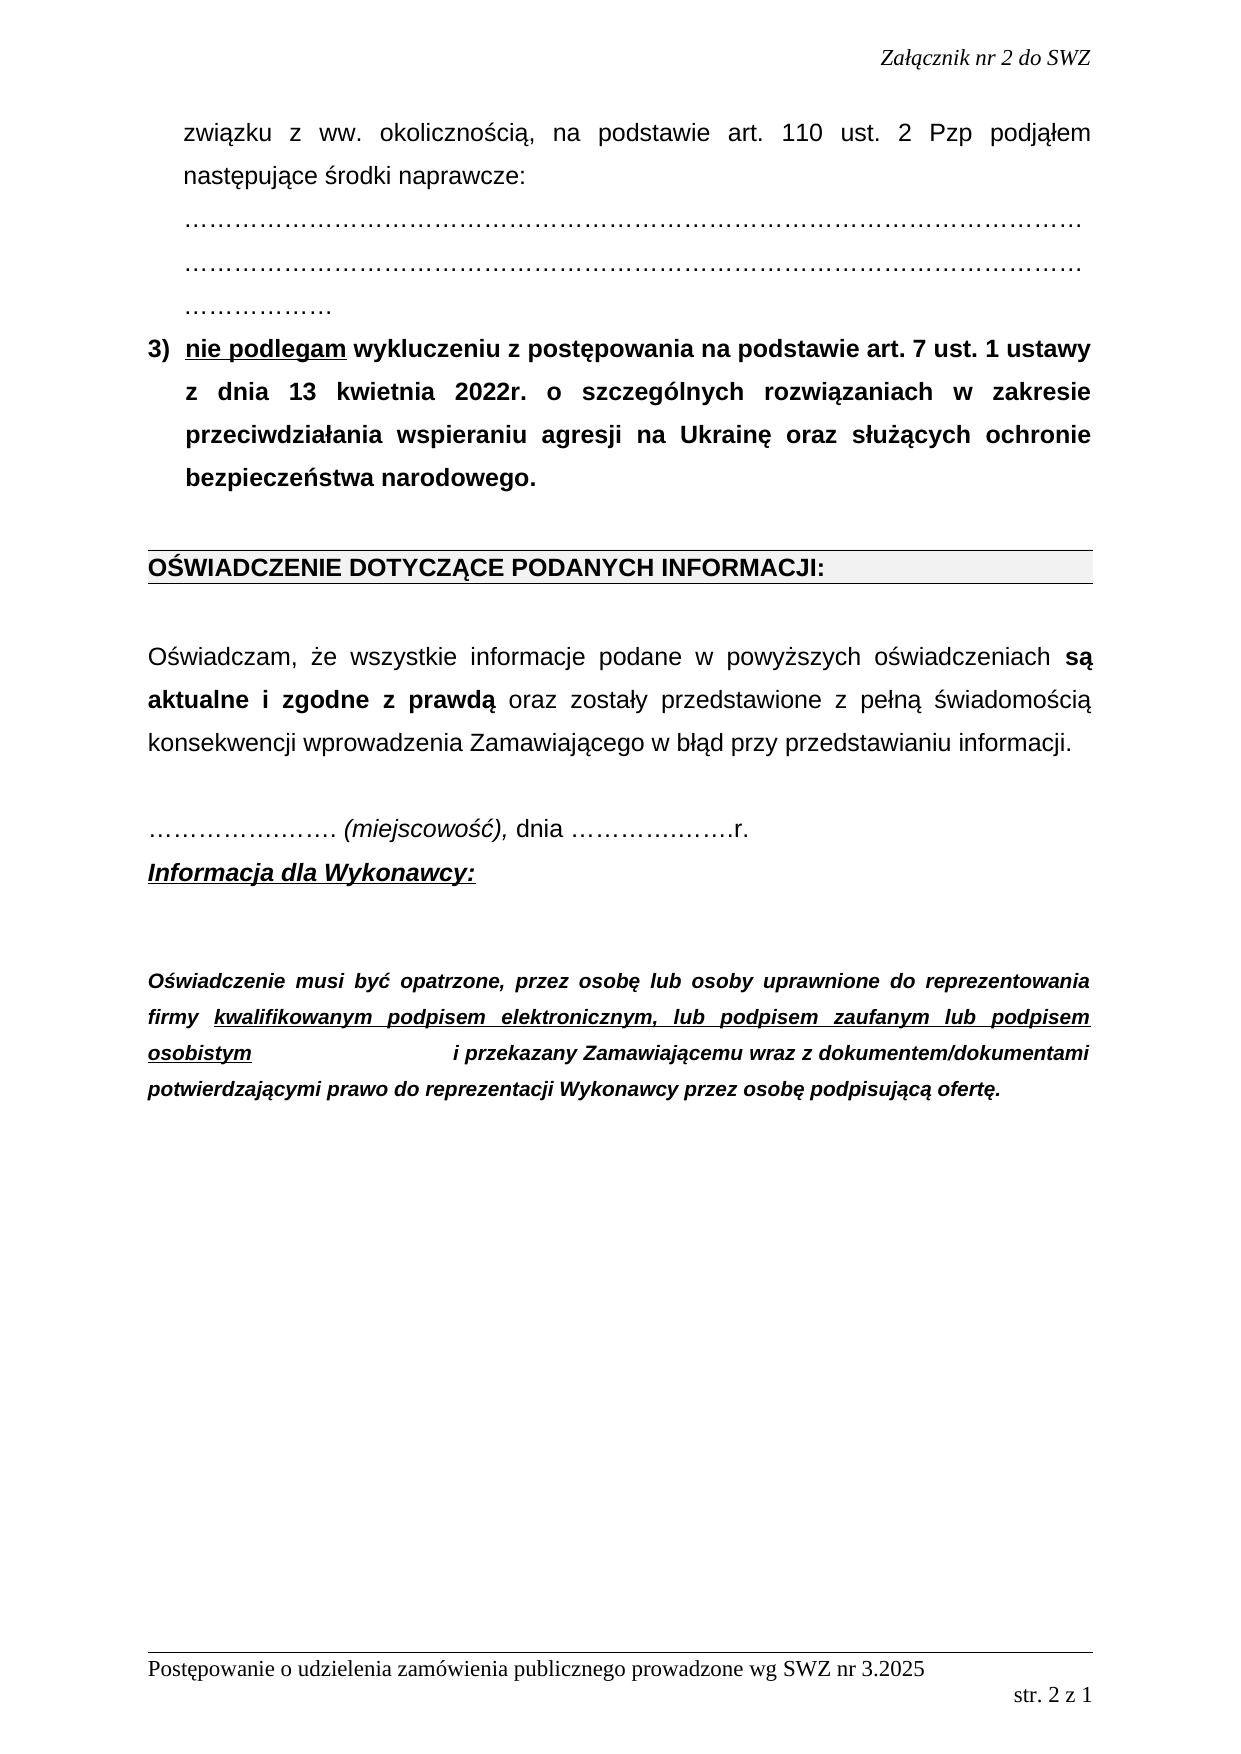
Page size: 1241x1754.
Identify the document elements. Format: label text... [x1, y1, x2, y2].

text Informacja dla Wykonawcy: [148, 858, 1093, 886]
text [183, 118, 1093, 190]
text OŚWIADCZENIE DOTYCZĄCE PODANYCH INFORMACJI: [148, 551, 1093, 583]
text …………….……. (miejscowość), dnia ………….…….r. [148, 814, 1093, 843]
list nie podlegam wykluczeniu z postępowania na podstawie art. 7 ust. 1 ustawy z dnia 13 kwietnia 2022r. o szczególnych rozwiązaniach w zakresie przeciwdziałania wspieraniu agresji na Ukrainę oraz służących ochronie bezpieczeństwa narodowego. [148, 334, 1093, 492]
text ……………………………………………………………………………………………………………………………………………………………………………………………………………… [183, 204, 1093, 319]
text Oświadczam, że wszystkie informacje podane w powyższych oświadczeniach są aktualne i zgodne z prawdą oraz zostały przedstawione z pełną świadomością konsekwencji wprowadzenia Zamawiającego w błąd przy przedstawianiu informacji. [148, 642, 1093, 757]
text Oświadczenie musi być opatrzone, przez osobę lub osoby uprawnione do reprezentowania firmy kwalifikowanym podpisem elektronicznym, lub podpisem zaufanym lub podpisem osobistym i przekazany Zamawiającemu wraz z dokumentem/dokumentami potwierdzającymi prawo do reprezentacji Wykonawcy przez osobę podpisującą ofertę. [148, 969, 1093, 1101]
